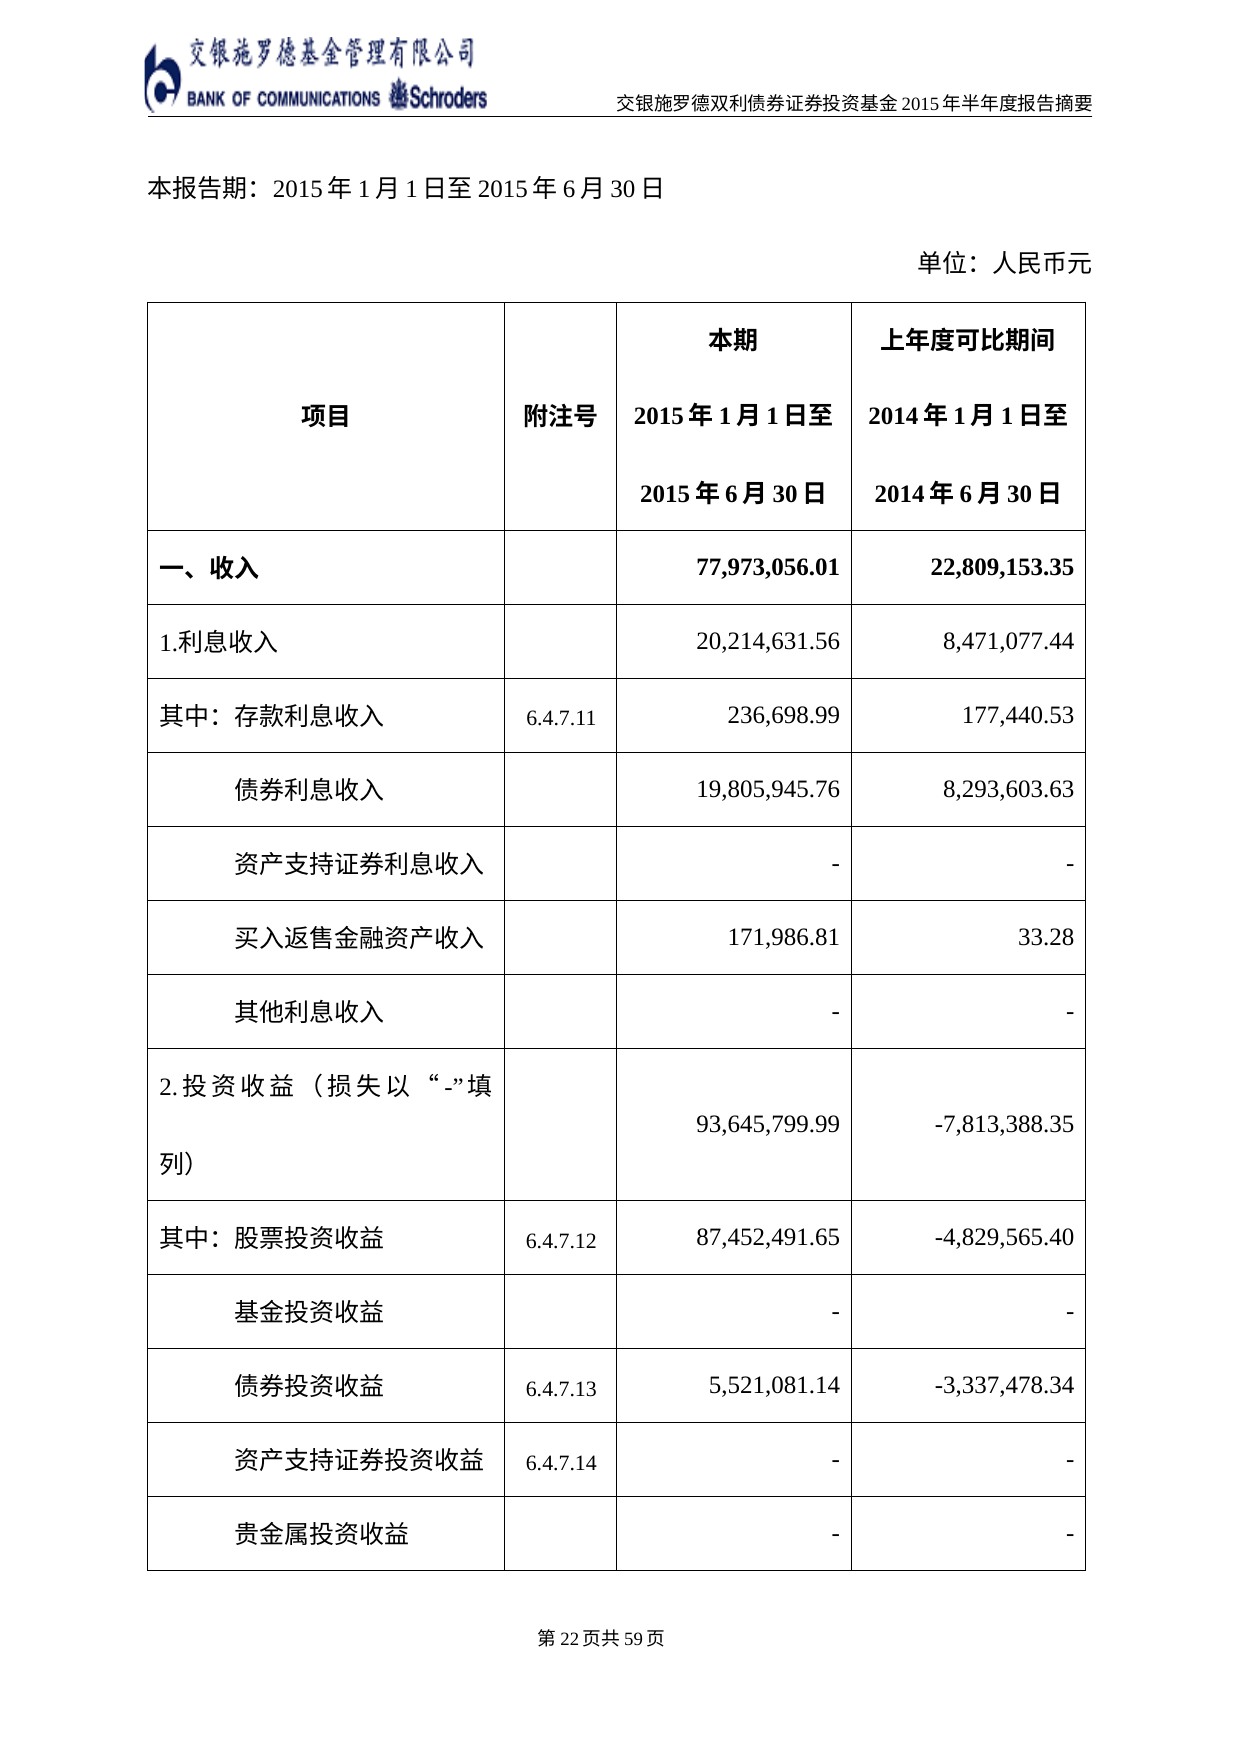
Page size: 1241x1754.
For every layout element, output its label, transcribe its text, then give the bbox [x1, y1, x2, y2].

table_cell 买入返售金融资产收入 [148, 901, 504, 974]
table_header 项目 [148, 303, 504, 529]
table_cell 一、收入 [148, 531, 504, 604]
table_cell 6.4.7.13 [505, 1349, 616, 1422]
table_cell 20,214,631.56 [617, 605, 851, 678]
table_cell 8,471,077.44 [852, 605, 1085, 678]
table_cell 8,293,603.63 [852, 753, 1085, 826]
table_cell - [852, 975, 1085, 1048]
table_cell 其中：股票投资收益 [148, 1201, 504, 1274]
table_cell - [852, 1497, 1085, 1570]
table_cell 93,645,799.99 [617, 1049, 851, 1200]
table_cell 236,698.99 [617, 679, 851, 752]
table_cell 资产支持证券投资收益 [148, 1423, 504, 1496]
text 本报告期：2015年1月1日至2015年6月30日 [148, 154, 1092, 219]
table_cell 1.利息收入 [148, 605, 504, 678]
table_cell [505, 975, 616, 1048]
table_cell -4,829,565.40 [852, 1201, 1085, 1274]
table_cell 贵金属投资收益 [148, 1497, 504, 1570]
table_cell - [852, 1423, 1085, 1496]
table_cell 6.4.7.11 [505, 679, 616, 752]
table_cell -7,813,388.35 [852, 1049, 1085, 1200]
table_cell [505, 1275, 616, 1348]
table_header 本期 2015年1月1日至2015年6月30日 [617, 303, 851, 529]
table_cell 5,521,081.14 [617, 1349, 851, 1422]
table_cell 33.28 [852, 901, 1085, 974]
table_cell [505, 901, 616, 974]
table_cell - [617, 1275, 851, 1348]
table_header 上年度可比期间 2014年1月1日至2014年6月30日 [852, 303, 1085, 529]
table_cell 171,986.81 [617, 901, 851, 974]
table_cell 债券投资收益 [148, 1349, 504, 1422]
table_cell -3,337,478.34 [852, 1349, 1085, 1422]
table_cell 87,452,491.65 [617, 1201, 851, 1274]
table_cell 基金投资收益 [148, 1275, 504, 1348]
table_cell 其中：存款利息收入 [148, 679, 504, 752]
table_cell 资产支持证券利息收入 [148, 827, 504, 900]
table_cell 其他利息收入 [148, 975, 504, 1048]
table_cell - [617, 1497, 851, 1570]
table_cell 177,440.53 [852, 679, 1085, 752]
table_cell - [617, 1423, 851, 1496]
table_cell [505, 1049, 616, 1200]
table_cell - [617, 975, 851, 1048]
table_cell - [852, 827, 1085, 900]
table_cell 6.4.7.14 [505, 1423, 616, 1496]
table_cell - [852, 1275, 1085, 1348]
table_cell - [617, 827, 851, 900]
table_cell [505, 827, 616, 900]
table_cell 债券利息收入 [148, 753, 504, 826]
table_cell [505, 753, 616, 826]
table_cell [505, 531, 616, 604]
table_cell [505, 605, 616, 678]
table_cell 6.4.7.12 [505, 1201, 616, 1274]
table_header 附注号 [505, 303, 616, 529]
table_cell 19,805,945.76 [617, 753, 851, 826]
table_cell 77,973,056.01 [617, 531, 851, 604]
text 单位：人民币元 [149, 229, 1092, 294]
picture [144, 37, 487, 113]
table_cell [505, 1497, 616, 1570]
table_cell 2.投资收益（损失以“-”填列） [148, 1049, 504, 1200]
table_cell 22,809,153.35 [852, 531, 1085, 604]
